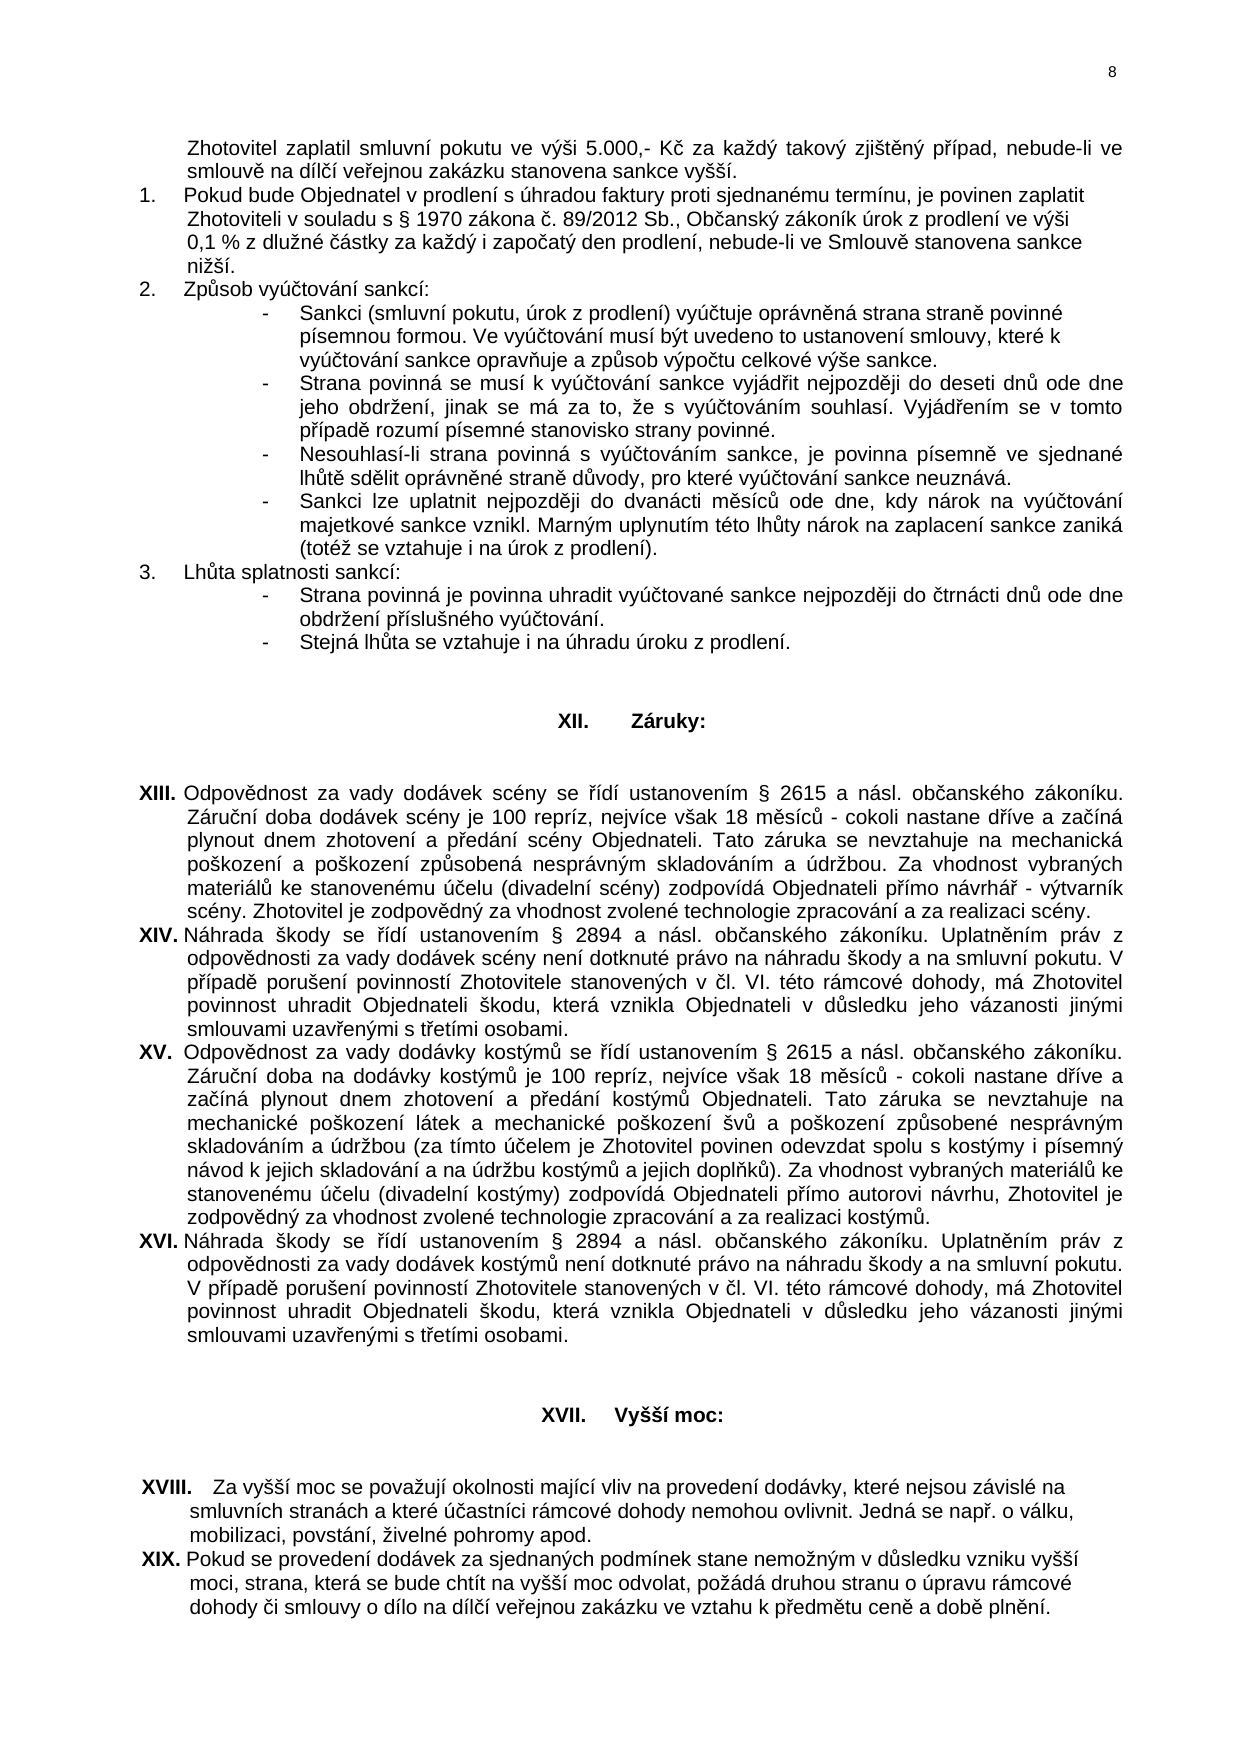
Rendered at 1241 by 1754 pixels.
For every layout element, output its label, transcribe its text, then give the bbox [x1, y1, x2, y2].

list Za vyšší moc se považují okolnosti mající vliv na provedení dodávky, které nejsou závislé na smluvních stranách a které účastníci rámcové dohody nemohou ovlivnit. Jedná se např. o válku, mobilizaci, povstání, živelné pohromy apod. [141, 1475, 1124, 1547]
list Lhůta splatnosti sankcí: [139, 560, 1124, 584]
list Stejná lhůta se vztahuje i na úhradu úroku z prodlení. [262, 631, 1124, 654]
list Náhrada škody se řídí ustanovením § 2894 a násl. občanského zákoníku. Uplatněním práv z odpovědnosti za vady dodávek scény není dotknuté právo na náhradu škody a na smluvní pokutu. V případě porušení povinností Zhotovitele stanovených v čl. VI. této rámcové dohody, má Zhotovitel povinnost uhradit Objednateli škodu, která vznikla Objednateli v důsledku jeho vázanosti jinými smlouvami uzavřenými s třetími osobami. [139, 923, 1124, 1041]
list Odpovědnost za vady dodávek scény se řídí ustanovením § 2615 a násl. občanského zákoníku. Záruční doba dodávek scény je 100 repríz, nejvíce však 18 měsíců - cokoli nastane dříve a začíná plynout dnem zhotovení a předání scény Objednateli. Tato záruka se nevztahuje na mechanická poškození a poškození způsobená nesprávným skladováním a údržbou. Za vhodnost vybraných materiálů ke stanovenému účelu (divadelní scény) zodpovídá Objednateli přímo návrhář - výtvarník scény. Zhotovitel je zodpovědný za vhodnost zvolené technologie zpracování a za realizaci scény. [139, 782, 1124, 923]
text Zhotovitel zaplatil smluvní pokutu ve výši 5.000,- Kč za každý takový zjištěný případ, nebude-li ve smlouvě na dílčí veřejnou zakázku stanovena sankce vyšší. [187, 137, 1124, 184]
list Sankci lze uplatnit nejpozději do dvanácti měsíců ode dne, kdy nárok na vyúčtování majetkové sankce vznikl. Marným uplynutím této lhůty nárok na zaplacení sankce zaniká (totéž se vztahuje i na úrok z prodlení). [262, 490, 1124, 560]
list Sankci (smluvní pokutu, úrok z prodlení) vyúčtuje oprávněná strana straně povinné písemnou formou. Ve vyúčtování musí být uvedeno to ustanovení smlouvy, které k vyúčtování sankce opravňuje a způsob výpočtu celkové výše sankce. [262, 301, 1124, 372]
list Odpovědnost za vady dodávky kostýmů se řídí ustanovením § 2615 a násl. občanského zákoníku. Záruční doba na dodávky kostýmů je 100 repríz, nejvíce však 18 měsíců - cokoli nastane dříve a začíná plynout dnem zhotovení a předání kostýmů Objednateli. Tato záruka se nevztahuje na mechanické poškození látek a mechanické poškození švů a poškození způsobené nesprávným skladováním a údržbou (za tímto účelem je Zhotovitel povinen odevzdat spolu s kostýmy i písemný návod k jejich skladování a na údržbu kostýmů a jejich doplňků). Za vhodnost vybraných materiálů ke stanovenému účelu (divadelní kostýmy) zodpovídá Objednateli přímo autorovi návrhu, Zhotovitel je zodpovědný za vhodnost zvolené technologie zpracování a za realizaci kostýmů. [139, 1041, 1124, 1229]
subtitle Záruky: [558, 710, 706, 733]
list Pokud bude Objednatel v prodlení s úhradou faktury proti sjednanému termínu, je povinen zaplatit Zhotoviteli v souladu s § 1970 zákona č. 89/2012 Sb., Občanský zákoník úrok z prodlení ve výši 0,1 % z dlužné částky za každý i započatý den prodlení, nebude-li ve Smlouvě stanovena sankce nižší. [139, 184, 1124, 278]
list Strana povinná je povinna uhradit vyúčtované sankce nejpozději do čtrnácti dnů ode dne obdržení příslušného vyúčtování. [262, 584, 1124, 631]
list Pokud se provedení dodávek za sjednaných podmínek stane nemožným v důsledku vzniku vyšší moci, strana, která se bude chtít na vyšší moc odvolat, požádá druhou stranu o úpravu rámcové dohody či smlouvy o dílo na dílčí veřejnou zakázku ve vztahu k předmětu ceně a době plnění. [141, 1547, 1124, 1619]
list Strana povinná se musí k vyúčtování sankce vyjádřit nejpozději do deseti dnů ode dne jeho obdržení, jinak se má za to, že s vyúčtováním souhlasí. Vyjádřením se v tomto případě rozumí písemné stanovisko strany povinné. [262, 372, 1124, 443]
list Způsob vyúčtování sankcí: [139, 278, 1124, 301]
subtitle Vyšší moc: [541, 1404, 724, 1427]
list Náhrada škody se řídí ustanovením § 2894 a násl. občanského zákoníku. Uplatněním práv z odpovědnosti za vady dodávek kostýmů není dotknuté právo na náhradu škody a na smluvní pokutu. V případě porušení povinností Zhotovitele stanovených v čl. VI. této rámcové dohody, má Zhotovitel povinnost uhradit Objednateli škodu, která vznikla Objednateli v důsledku jeho vázanosti jinými smlouvami uzavřenými s třetími osobami. [139, 1229, 1124, 1347]
list Nesouhlasí-li strana povinná s vyúčtováním sankce, je povinna písemně ve sjednané lhůtě sdělit oprávněné straně důvody, pro které vyúčtování sankce neuznává. [262, 443, 1124, 490]
